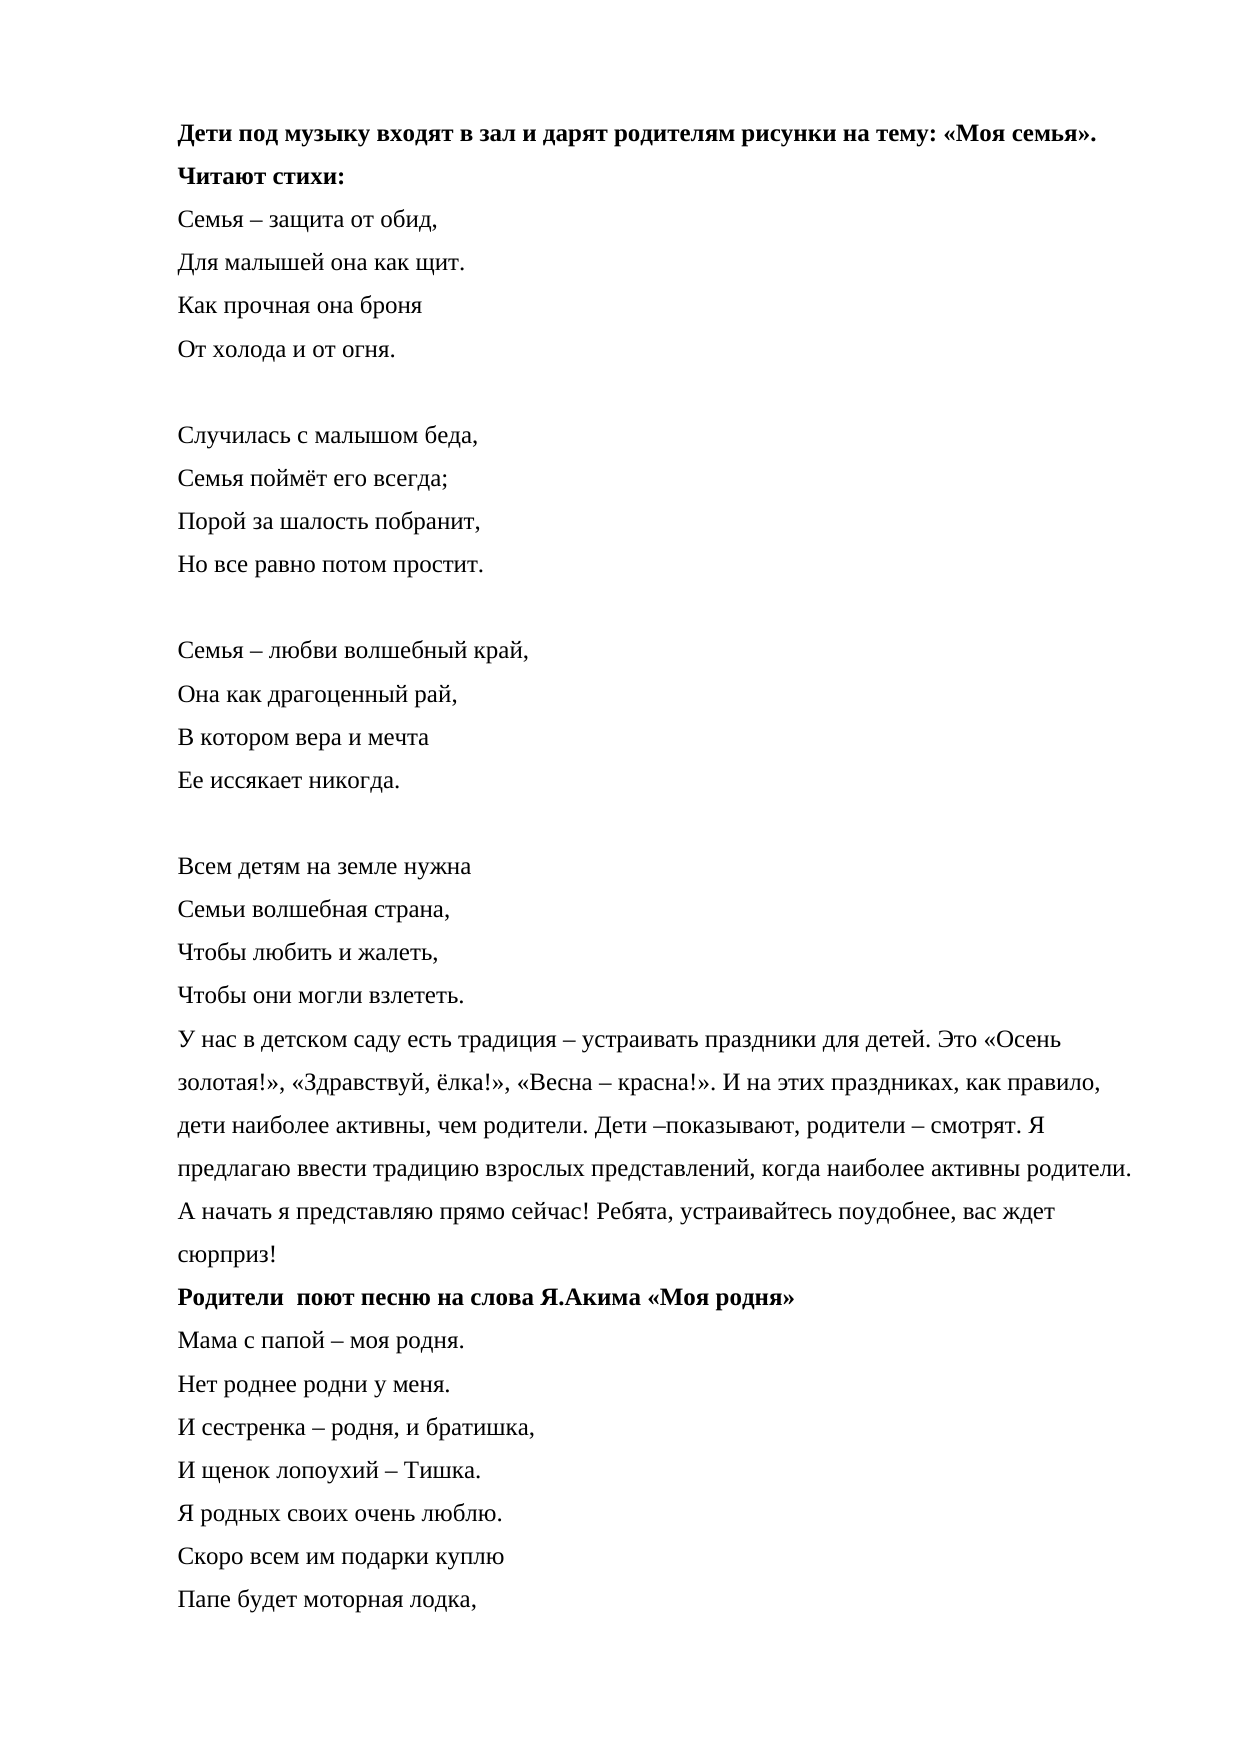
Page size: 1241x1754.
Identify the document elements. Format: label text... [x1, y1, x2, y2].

text Но все равно потом простит. Семья – любви волшебный край, Она как драгоценный рай, В котором вера и мечта Ее иссякает никогда. Всем детям на земле нужна Семьи волшебная страна, Чтобы любить и жалеть, Чтобы они могли взлететь. [177, 549, 1152, 1009]
text Родители поют песню на слова Я.Акима «Моя родня» [177, 1282, 1152, 1311]
text У нас в детском саду есть традиция – устраивать праздники для детей. Это «Осень золотая!», «Здравствуй, ёлка!», «Весна – красна!». И на этих праздниках, как правило, дети наиболее активны, чем родители. Дети –показывают, родители – смотрят. Я предлагаю ввести традицию взрослых представлений, когда наиболее активны родители. А начать я представляю прямо сейчас! Ребята, устраивайтесь поудобнее, вас ждет сюрприз! [177, 1024, 1152, 1268]
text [177, 1326, 1152, 1613]
text Семья – защита от обид, Для малышей она как щит. Как прочная она броня От холода и от огня. Случилась с малышом беда, Семья поймёт его всегда; Порой за шалость побранит, [177, 204, 1152, 535]
text Дети под музыку входят в зал и дарят родителям рисунки на тему: «Моя семья». Читают стихи: [177, 118, 1152, 190]
